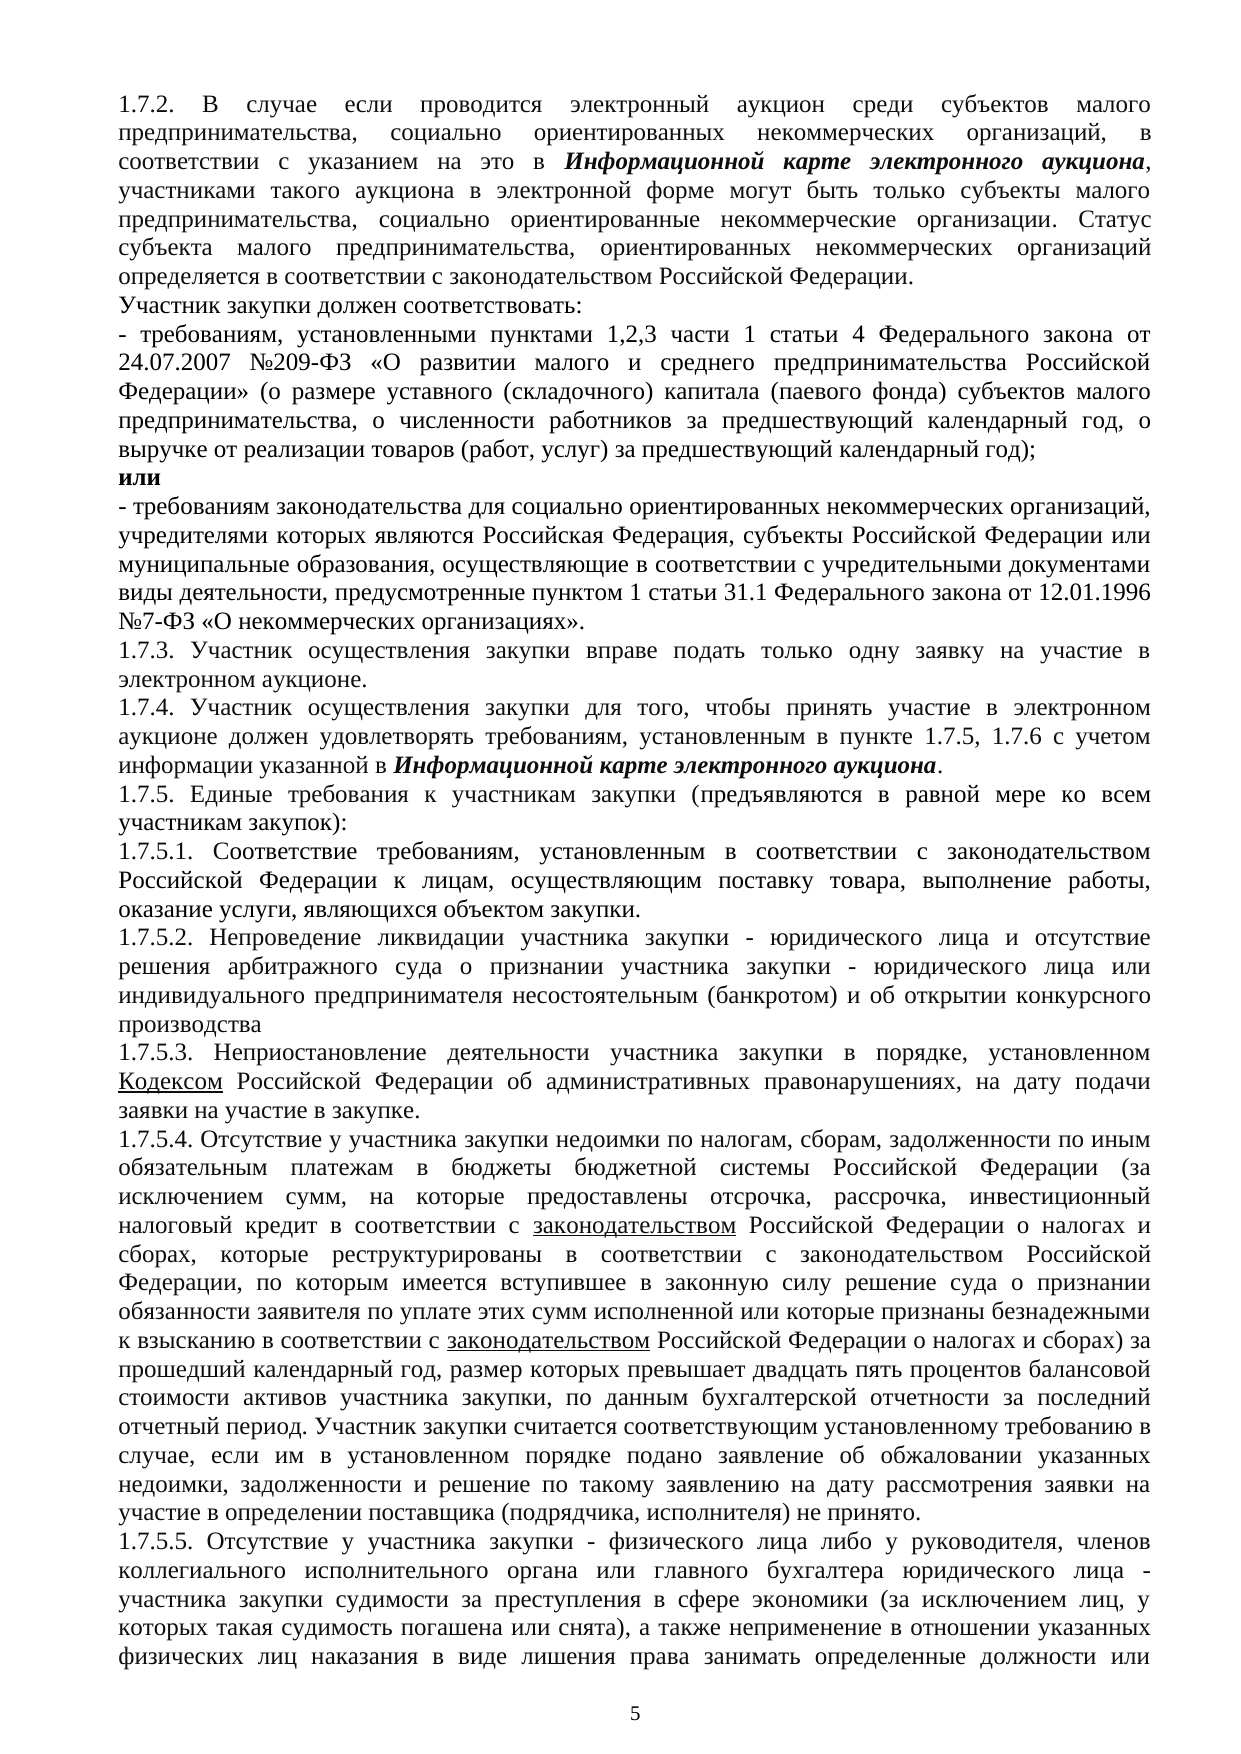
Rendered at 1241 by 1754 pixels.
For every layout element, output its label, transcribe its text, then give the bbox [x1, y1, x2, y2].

text - требованиям законодательства для социально ориентированных некоммерческих организаций, учредителями которых являются Российская Федерация, субъекты Российской Федерации или муниципальные образования, осуществляющие в соответствии с учредительными документами виды деятельности, предусмотренные пунктом 1 статьи 31.1 Федерального закона от 12.01.1996 №7-ФЗ «О некоммерческих организациях». [118, 491, 1152, 635]
text 1.7.5.3. Неприостановление деятельности участника закупки в порядке, установленном Кодексом Российской Федерации об административных правонарушениях, на дату подачи заявки на участие в закупке. [118, 1037, 1152, 1124]
text 1.7.5.2. Непроведение ликвидации участника закупки - юридического лица и отсутствие решения арбитражного суда о признании участника закупки - юридического лица или индивидуального предпринимателя несостоятельным (банкротом) и об открытии конкурсного производства [118, 922, 1152, 1037]
text или [118, 462, 1152, 491]
text Участник закупки должен соответствовать: [118, 290, 1152, 319]
text - требованиям, установленными пунктами 1,2,3 части 1 статьи 4 Федерального закона от 24.07.2007 №209-ФЗ «О развитии малого и среднего предпринимательства Российской Федерации» (о размере уставного (складочного) капитала (паевого фонда) субъектов малого предпринимательства, о численности работников за предшествующий календарный год, о выручке от реализации товаров (работ, услуг) за предшествующий календарный год); [118, 319, 1152, 462]
text 1.7.2. В случае если проводится электронный аукцион среди субъектов малого предпринимательства, социально ориентированных некоммерческих организаций, в соответствии с указанием на это в Информационной карте электронного аукциона, участниками такого аукциона в электронной форме могут быть только субъекты малого предпринимательства, социально ориентированные некоммерческие организации. Статус субъекта малого предпринимательства, ориентированных некоммерческих организаций определяется в соответствии с законодательством Российской Федерации. [118, 89, 1152, 290]
text 1.7.5.1. Cоответствие требованиям, установленным в соответствии с законодательством Российской Федерации к лицам, осуществляющим поставку товара, выполнение работы, оказание услуги, являющихся объектом закупки. [118, 836, 1152, 922]
text 1.7.3. Участник осуществления закупки вправе подать только одну заявку на участие в электронном аукционе. [118, 635, 1152, 692]
text 1.7.4. Участник осуществления закупки для того, чтобы принять участие в электронном аукционе должен удовлетворять требованиям, установленным в пункте 1.7.5, 1.7.6 с учетом информации указанной в Информационной карте электронного аукциона. [118, 692, 1152, 779]
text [118, 1526, 1152, 1670]
text 1.7.5. Единые требования к участникам закупки (предъявляются в равной мере ко всем участникам закупок): [118, 779, 1152, 836]
text 1.7.5.4. Отсутствие у участника закупки недоимки по налогам, сборам, задолженности по иным обязательным платежам в бюджеты бюджетной системы Российской Федерации (за исключением сумм, на которые предоставлены отсрочка, рассрочка, инвестиционный налоговый кредит в соответствии с законодательством Российской Федерации о налогах и сборах, которые реструктурированы в соответствии с законодательством Российской Федерации, по которым имеется вступившее в законную силу решение суда о признании обязанности заявителя по уплате этих сумм исполненной или которые признаны безнадежными к взысканию в соответствии с законодательством Российской Федерации о налогах и сборах) за прошедший календарный год, размер которых превышает двадцать пять процентов балансовой стоимости активов участника закупки, по данным бухгалтерской отчетности за последний отчетный период. Участник закупки считается соответствующим установленному требованию в случае, если им в установленном порядке подано заявление об обжаловании указанных недоимки, задолженности и решение по такому заявлению на дату рассмотрения заявки на участие в определении поставщика (подрядчика, исполнителя) не принято. [118, 1124, 1152, 1526]
